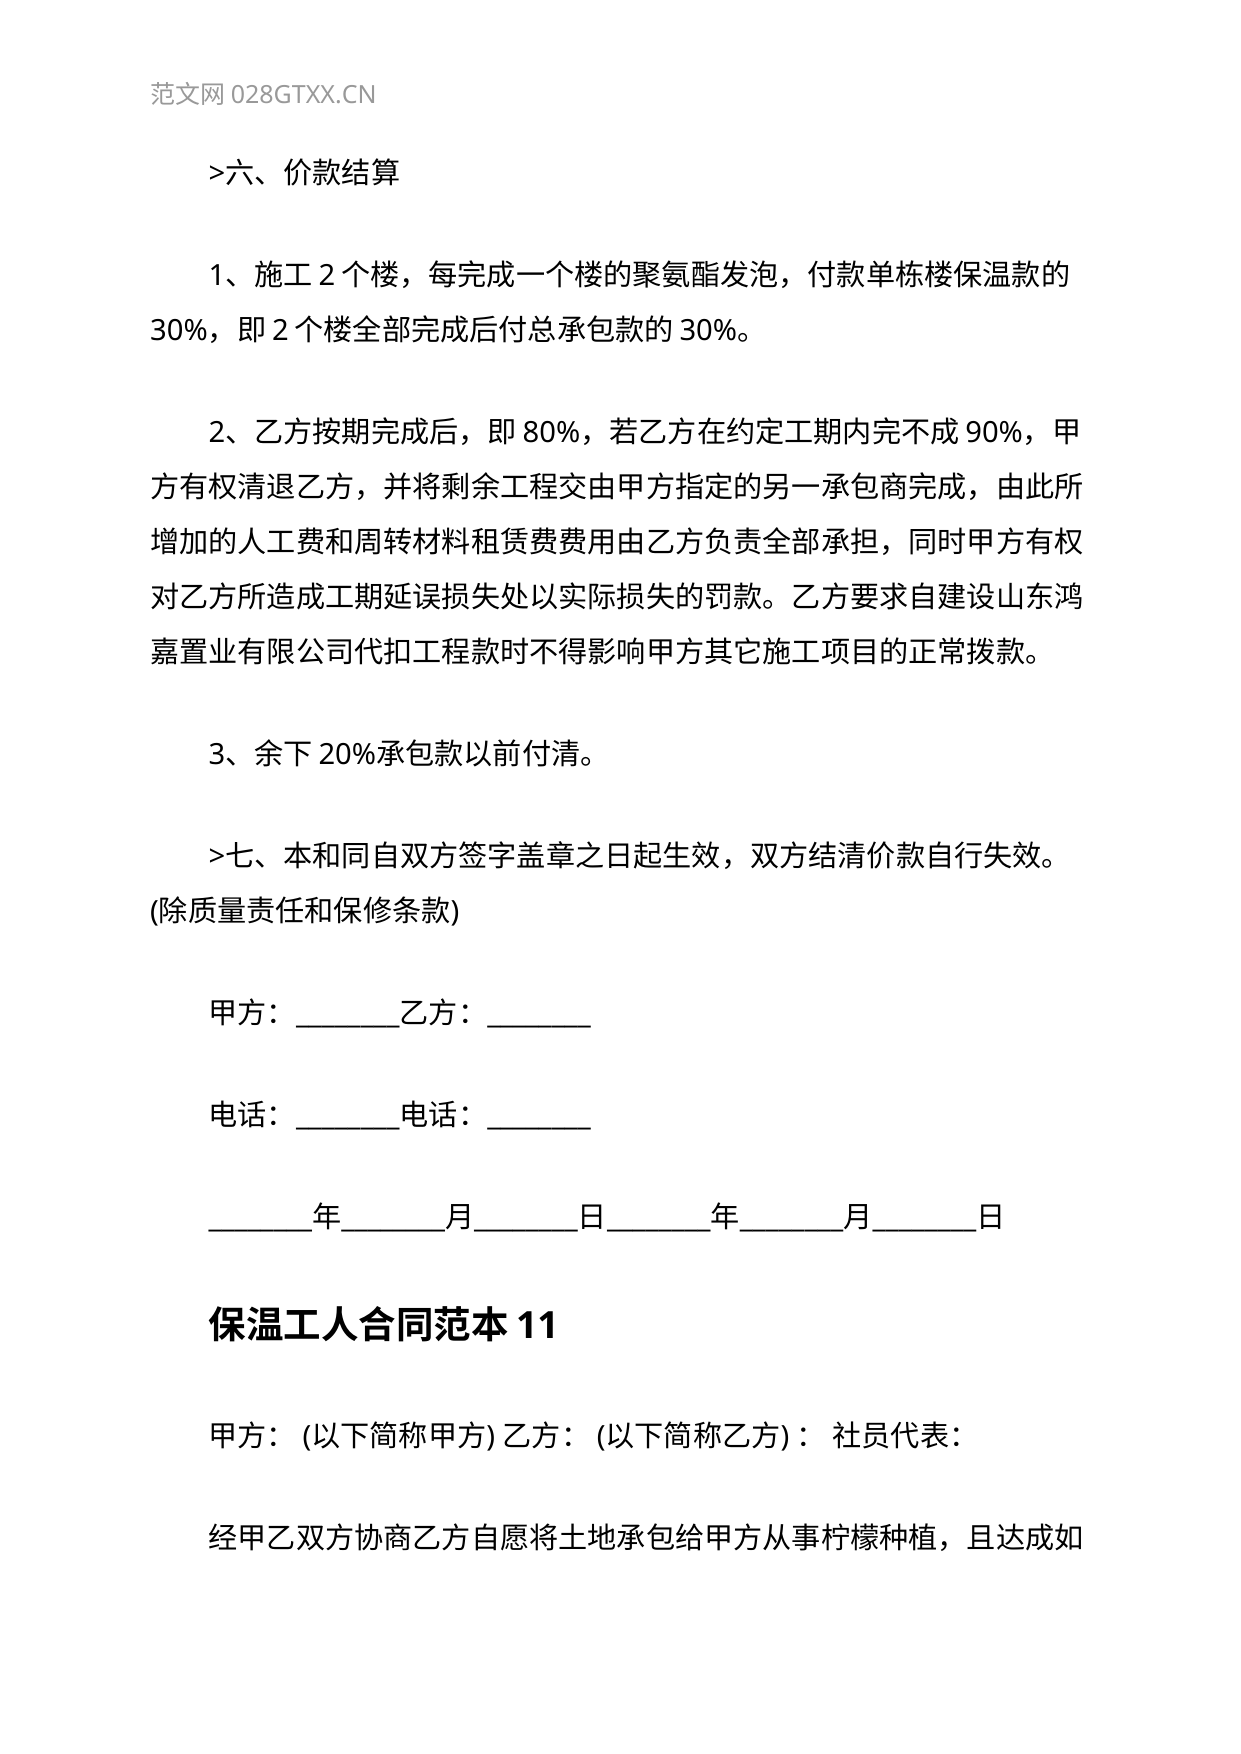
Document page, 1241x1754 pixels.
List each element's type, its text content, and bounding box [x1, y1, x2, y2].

text 1、施工2个楼，每完成一个楼的聚氨酯发泡，付款单栋楼保温款的30%，即2个楼全部完成后付总承包款的30%。 [150, 252, 1090, 349]
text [150, 1515, 1090, 1557]
text 电话：________电话：________ [150, 1091, 1090, 1134]
text ________年________月________日________年________月________日 [150, 1193, 1090, 1236]
text 保温工人合同范本11 [150, 1295, 1090, 1350]
text >七、本和同自双方签字盖章之日起生效，双方结清价款自行失效。(除质量责任和保修条款) [150, 832, 1090, 930]
text 甲方： (以下简称甲方) 乙方： (以下简称乙方) ： 社员代表： [150, 1413, 1090, 1455]
text 2、乙方按期完成后，即80%，若乙方在约定工期内完不成90%，甲方有权清退乙方，并将剩余工程交由甲方指定的另一承包商完成，由此所增加的人工费和周转材料租赁费费用由乙方负责全部承担，同时甲方有权对乙方所造成工期延误损失处以实际损失的罚款。乙方要求自建设山东鸿嘉置业有限公司代扣工程款时不得影响甲方其它施工项目的正常拨款。 [150, 409, 1090, 671]
text 甲方：________乙方：________ [150, 989, 1090, 1032]
text 3、余下20%承包款以前付清。 [150, 730, 1090, 773]
text >六、价款结算 [150, 150, 1090, 192]
